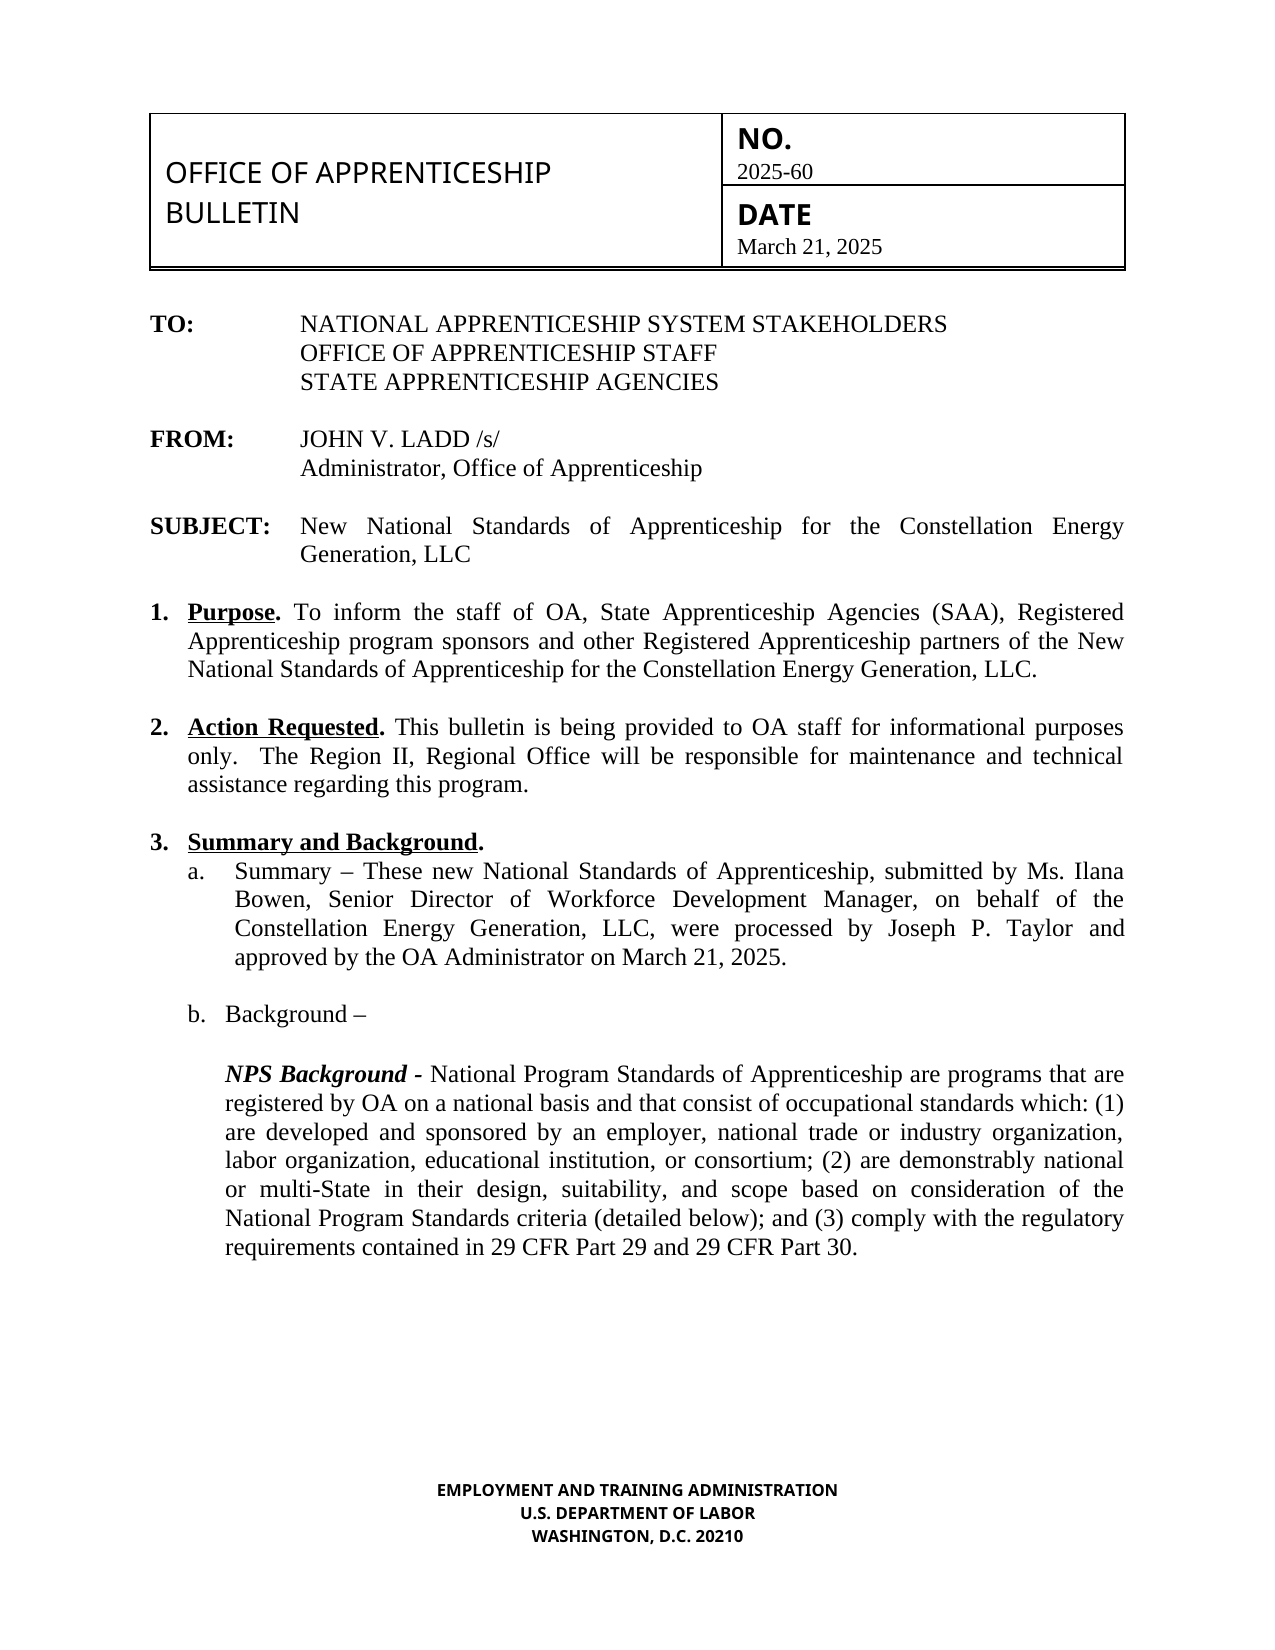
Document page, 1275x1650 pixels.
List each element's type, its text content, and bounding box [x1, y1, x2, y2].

text SUBJECT: New National Standards of Apprenticeship for the Constellation Energy Generation, LLC [150, 511, 1125, 568]
table_header NO. 2025-60 [723, 114, 1124, 184]
text FROM: JOHN V. LADD /s/ [150, 424, 1125, 453]
text TO: NATIONAL APPRENTICESHIP SYSTEM STAKEHOLDERS [150, 309, 1125, 338]
list Summary and Background. [150, 827, 1125, 856]
list NPS Background - National Program Standards of Apprenticeship are programs that are registered by OA on a national basis and that consist of occupational standards which: (1) are developed and sponsored by an employer, national trade or industry organization, labor organization, educational institution, or consortium; (2) are demonstrably national or multi-State in their design, suitability, and scope based on consideration of the National Program Standards criteria (detailed below); and (3) comply with the regulatory requirements contained in 29 CFR Part 29 and 29 CFR Part 30. [225, 1059, 1125, 1261]
table_header OFFICE OF APPRENTICESHIP BULLETIN [151, 114, 721, 266]
list Background – [187, 999, 1125, 1028]
text OFFICE OF APPRENTICESHIP STAFF [150, 338, 1125, 367]
text Administrator, Office of Apprenticeship [150, 453, 1125, 482]
table_cell DATE March 21, 2025 [723, 186, 1124, 266]
list Purpose. To inform the staff of OA, State Apprenticeship Agencies (SAA), Registered Apprenticeship program sponsors and other Registered Apprenticeship partners of the New National Standards of Apprenticeship for the Constellation Energy Generation, LLC. [150, 597, 1125, 683]
list Action Requested. This bulletin is being provided to OA staff for informational purposes only. The Region II, Regional Office will be responsible for maintenance and technical assistance regarding this program. [150, 712, 1125, 798]
list Summary – These new National Standards of Apprenticeship, submitted by Ms. Ilana Bowen, Senior Director of Workforce Development Manager, on behalf of the Constellation Energy Generation, LLC, were processed by Joseph P. Taylor and approved by the OA Administrator on March 21, 2025. [187, 856, 1125, 971]
text STATE APPRENTICESHIP AGENCIES [150, 367, 1125, 396]
